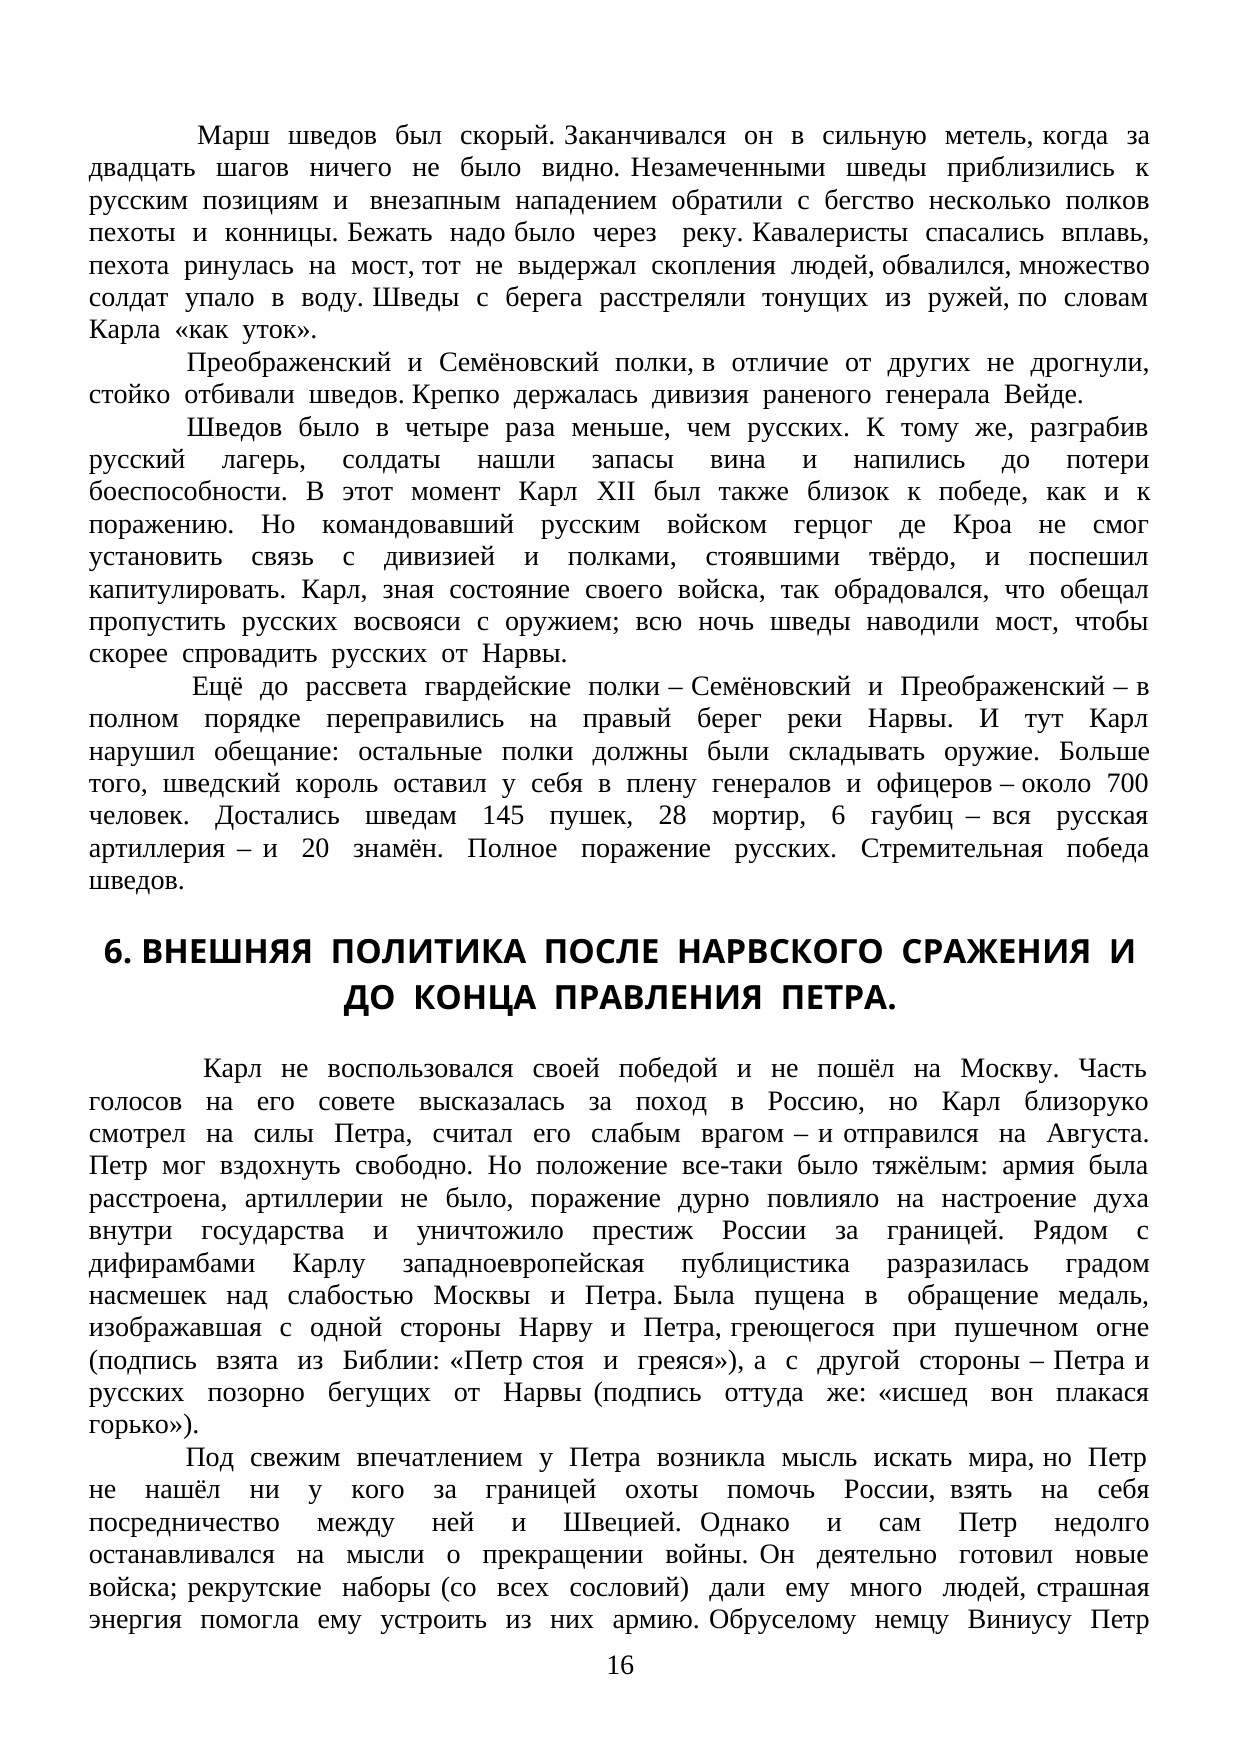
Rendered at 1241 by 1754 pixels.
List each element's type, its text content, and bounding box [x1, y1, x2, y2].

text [89, 1440, 1152, 1634]
text 6. ВНЕШНЯЯ ПОЛИТИКА ПОСЛЕ НАРВСКОГО СРАЖЕНИЯ И ДО КОНЦА ПРАВЛЕНИЯ ПЕТРА. [89, 928, 1152, 1019]
text Преображенский и Семёновский полки, в отличие от других не дрогнули, стойко отбивали шведов. Крепко держалась дивизия раненого генерала Вейде. [89, 345, 1152, 410]
text Шведов было в четыре раза меньше, чем русских. К тому же, разграбив русский лагерь, солдаты нашли запасы вина и напились до потери боеспособности. В этот момент Карл XII был также близок к победе, как и к поражению. Но командовавший русским войском герцог де Кроа не смог установить связь с дивизией и полками, стоявшими твёрдо, и поспешил капитулировать. Карл, зная состояние своего войска, так обрадовался, что обещал пропустить русских восвояси с оружием; всю ночь шведы наводили мост, чтобы скорее спровадить русских от Нарвы. [89, 410, 1152, 669]
text Ещё до рассвета гвардейские полки – Семёновский и Преображенский – в полном порядке переправились на правый берег реки Нарвы. И тут Карл нарушил обещание: остальные полки должны были складывать оружие. Больше того, шведский король оставил у себя в плену генералов и офицеров – около 700 человек. Достались шведам 145 пушек, 28 мортир, 6 гаубиц – вся русская артиллерия – и 20 знамён. Полное поражение русских. Стремительная победа шведов. [89, 669, 1152, 896]
text Марш шведов был скорый. Заканчивался он в сильную метель, когда за двадцать шагов ничего не было видно. Незамеченными шведы приблизились к русским позициям и внезапным нападением обратили с бегство несколько полков пехоты и конницы. Бежать надо было через реку. Кавалеристы спасались вплавь, пехота ринулась на мост, тот не выдержал скопления людей, обвалился, множество солдат упало в воду. Шведы с берега расстреляли тонущих из ружей, по словам Карла «как уток». [89, 118, 1152, 345]
text Карл не воспользовался своей победой и не пошёл на Москву. Часть голосов на его совете высказалась за поход в Россию, но Карл близоруко смотрел на силы Петра, считал его слабым врагом – и отправился на Августа. Петр мог вздохнуть свободно. Но положение все-таки было тяжёлым: армия была расстроена, артиллерии не было, поражение дурно повлияло на настроение духа внутри государства и уничтожило престиж России за границей. Рядом с дифирамбами Карлу западноевропейская публицистика разразилась градом насмешек над слабостью Москвы и Петра. Была пущена в обращение медаль, изображавшая с одной стороны Нарву и Петра, греющегося при пушечном огне (подпись взята из Библии: «Петр стоя и греяся»), а с другой стороны – Петра и русских позорно бегущих от Нарвы (подпись оттуда же: «исшед вон плакася горько»). [89, 1051, 1152, 1440]
